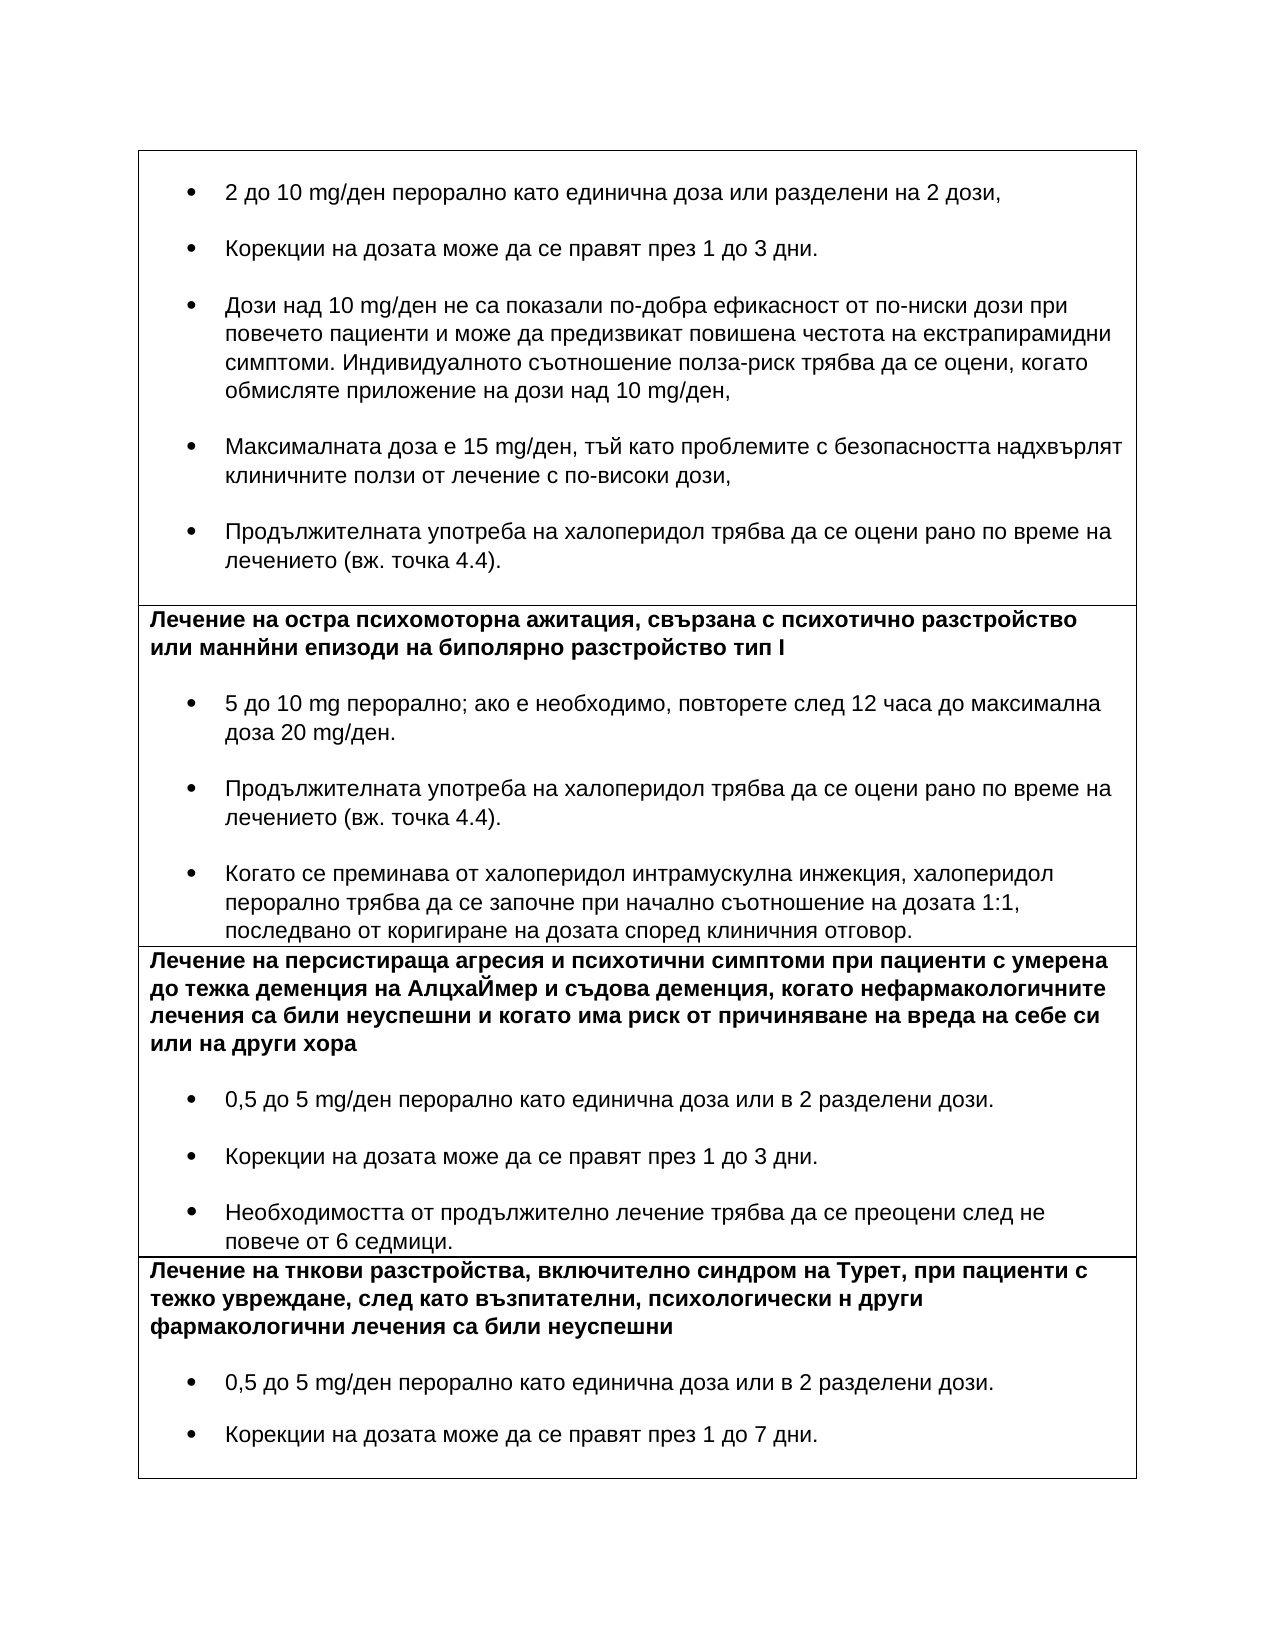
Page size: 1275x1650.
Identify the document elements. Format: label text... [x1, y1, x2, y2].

table_cell Лечение на персистираща агресия и психотични симптоми при пациенти с умерена до тежка деменция на АлцхаЙмер и съдова деменция, когато нефармакологичните лечения са били неуспешни и когато има риск от причиняване на вреда на себе си или на други хора 0,5 до 5 mg/ден перорално като единична доза или в 2 разделени дози. Корекции на дозата може да се правят през 1 до 3 дни. Необходимостта от продължително лечение трябва да се преоцени след не повече от 6 седмици. [139, 947, 1136, 1256]
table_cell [139, 151, 1136, 605]
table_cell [139, 1258, 1136, 1478]
table_cell Лечение на остра психомоторна ажитация, свързана с психотично разстройство или маннйни епизоди на биполярно разстройство тип I 5 до 10 mg перорално; ако е необходимо, повторете след 12 часа до максимална доза 20 mg/ден. Продължителната употреба на халоперидол трябва да се оцени рано по време на лечението (вж. точка 4.4). Когато се преминава от халоперидол интрамускулна инжекция, халоперидол перорално трябва да се започне при начално съотношение на дозата 1:1, последвано от коригиране на дозата според клиничния отговор. [139, 606, 1136, 946]
